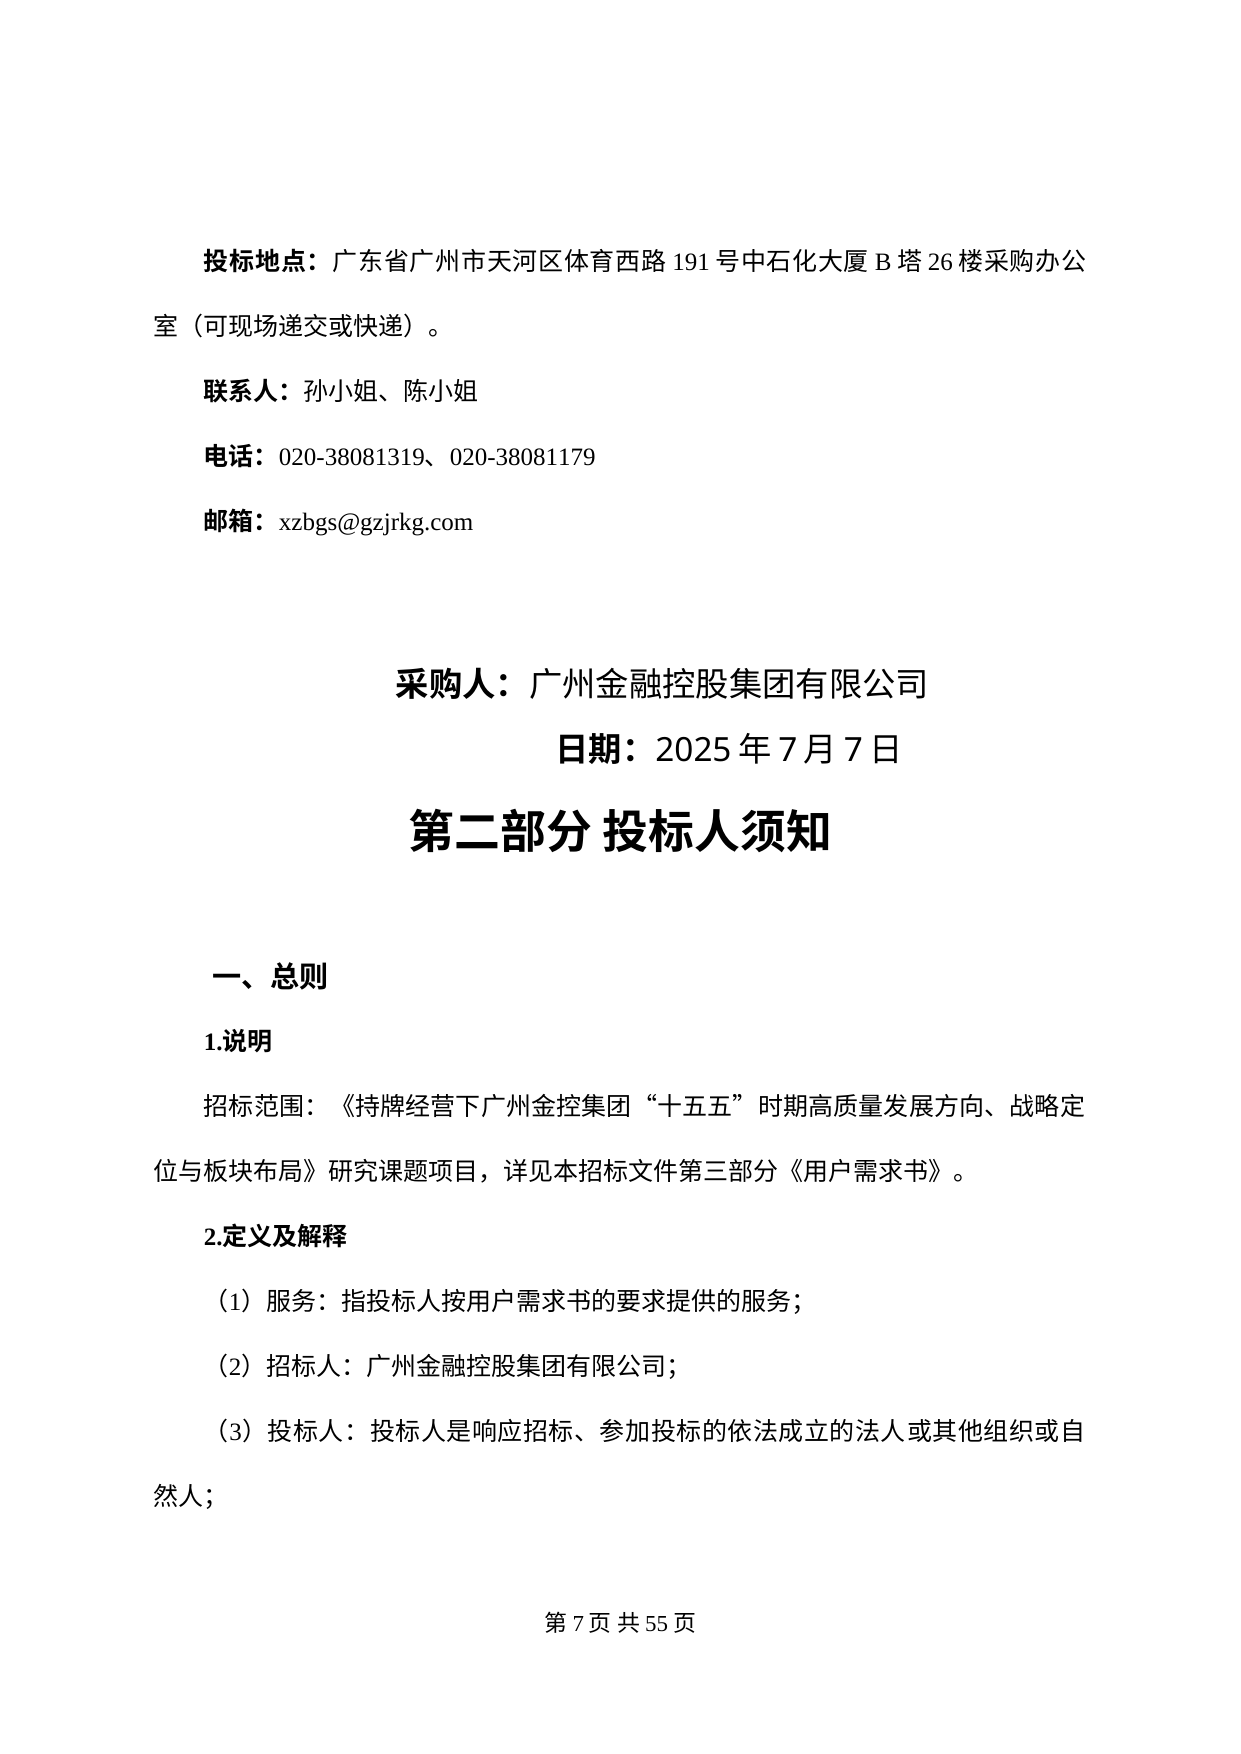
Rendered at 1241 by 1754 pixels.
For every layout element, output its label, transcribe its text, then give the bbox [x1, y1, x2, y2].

text 投标地点：广东省广州市天河区体育西路191号中石化大厦B塔26楼采购办公室（可现场递交或快递）。 [153, 227, 1087, 357]
list （1）服务：指投标人按用户需求书的要求提供的服务； [153, 1267, 1087, 1332]
list 2.定义及解释 [153, 1202, 1087, 1267]
subtitle 一、总则 [153, 942, 1087, 1007]
list （2）招标人：广州金融控股集团有限公司； [153, 1332, 1087, 1397]
list 邮箱：xzbgs@gzjrkg.com [153, 487, 1087, 552]
text 1.说明 [153, 1007, 1087, 1072]
list （3）投标人：投标人是响应招标、参加投标的依法成立的法人或其他组织或自然人； [153, 1397, 1087, 1527]
text 第二部分 投标人须知 [153, 779, 1087, 877]
text 电话：020-38081319、020-38081179 [153, 422, 1087, 487]
list 招标范围：《持牌经营下广州金控集团“十五五”时期高质量发展方向、战略定位与板块布局》研究课题项目，详见本招标文件第三部分《用户需求书》。 [153, 1072, 1087, 1202]
text 联系人：孙小姐、陈小姐 [153, 357, 1087, 422]
text 采购人：广州金融控股集团有限公司 [153, 649, 1087, 714]
text 日期：2025年7月7日 [153, 714, 1087, 779]
